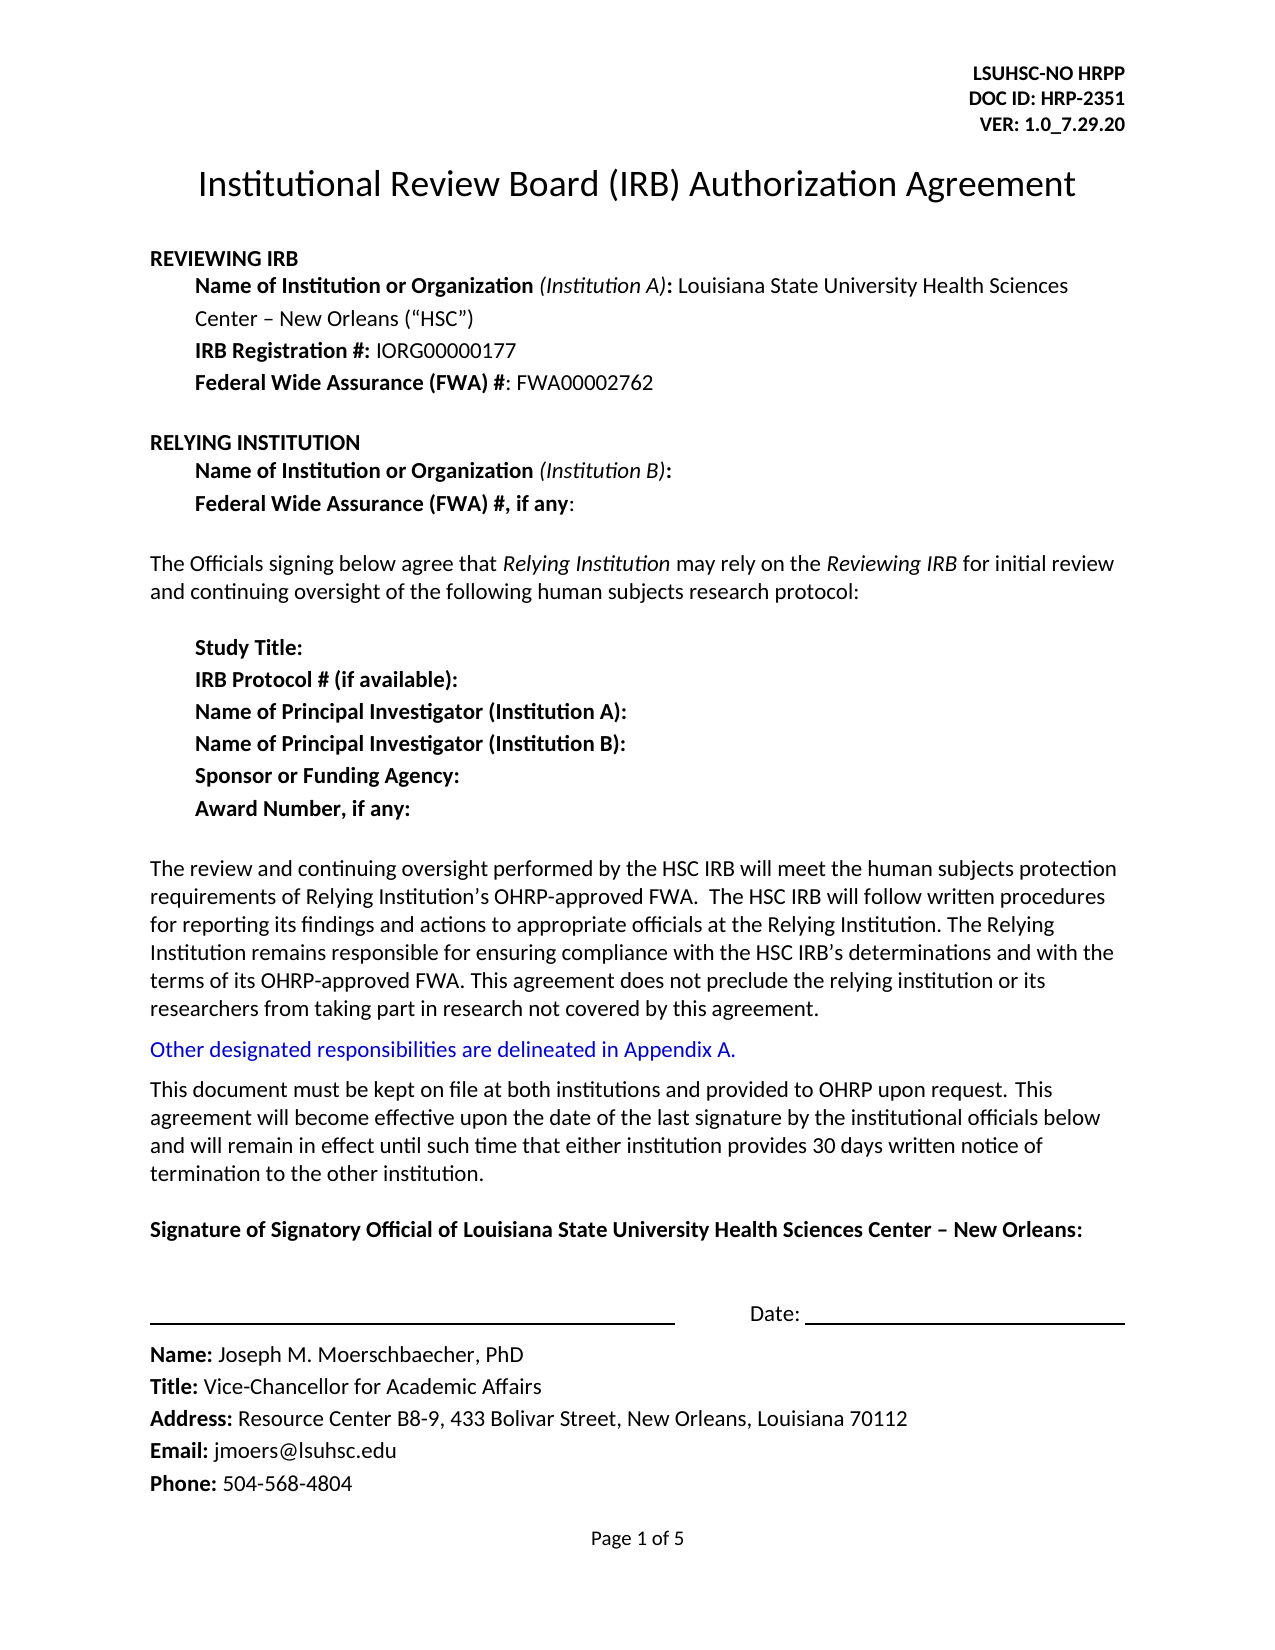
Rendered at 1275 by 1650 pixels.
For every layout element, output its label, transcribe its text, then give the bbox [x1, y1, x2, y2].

text Email: jmoers@lsuhsc.edu [150, 1436, 1125, 1464]
text Name of Principal Investigator (Institution B): [195, 729, 1125, 757]
text Other designated responsibilities are delineated in Appendix A. [150, 1035, 1125, 1063]
text Name of Institution or Organization (Institution B): [195, 456, 1125, 484]
text Title: Vice-Chancellor for Academic Affairs [150, 1372, 1125, 1400]
text Name: Joseph M. Moerschbaecher, PhD [150, 1340, 1125, 1368]
text Phone: 504-568-4804 [150, 1469, 1125, 1497]
text REVIEWING IRB [150, 244, 1125, 272]
text The review and continuing oversight performed by the HSC IRB will meet the human subjects protection requirements of Relying Institution’s OHRP-approved FWA. The HSC IRB will follow written procedures for reporting its findings and actions to appropriate officials at the Relying Institution. The Relying Institution remains responsible for ensuring compliance with the HSC IRB’s determinations and with the terms of its OHRP-approved FWA. This agreement does not preclude the relying institution or its researchers from taking part in research not covered by this agreement. [150, 854, 1125, 1022]
text Federal Wide Assurance (FWA) #, if any: [195, 489, 1125, 517]
text Federal Wide Assurance (FWA) #: FWA00002762 [195, 368, 1125, 396]
text Name of Institution or Organization (Institution A): Louisiana State University Health Sciences Center – New Orleans (“HSC”) [195, 272, 1125, 332]
text This document must be kept on file at both institutions and provided to OHRP upon request. This agreement will become effective upon the date of the last signature by the institutional officials below and will remain in effect until such time that either institution provides 30 days written notice of termination to the other institution. [150, 1075, 1125, 1187]
text IRB Protocol # (if available): [195, 665, 1125, 693]
text Signature of Signatory Official of Louisiana State University Health Sciences Center – New Orleans: [150, 1215, 1125, 1243]
text The Officials signing below agree that Relying Institution may rely on the Reviewing IRB for initial review and continuing oversight of the following human subjects research protocol: [150, 549, 1125, 605]
text IRB Registration #: IORG00000177 [195, 336, 1125, 364]
text Sponsor or Funding Agency: [195, 762, 1125, 790]
text Date: [150, 1299, 1125, 1327]
text Study Title: [195, 633, 1125, 661]
text RELYING INSTITUTION [150, 428, 1125, 456]
text Name of Principal Investigator (Institution A): [195, 697, 1125, 725]
text Award Number, if any: [195, 794, 1125, 822]
text Address: Resource Center B8-9, 433 Bolivar Street, New Orleans, Louisiana 70112 [150, 1404, 1125, 1432]
title Institutional Review Board (IRB) Authorization Agreement [150, 160, 1125, 206]
